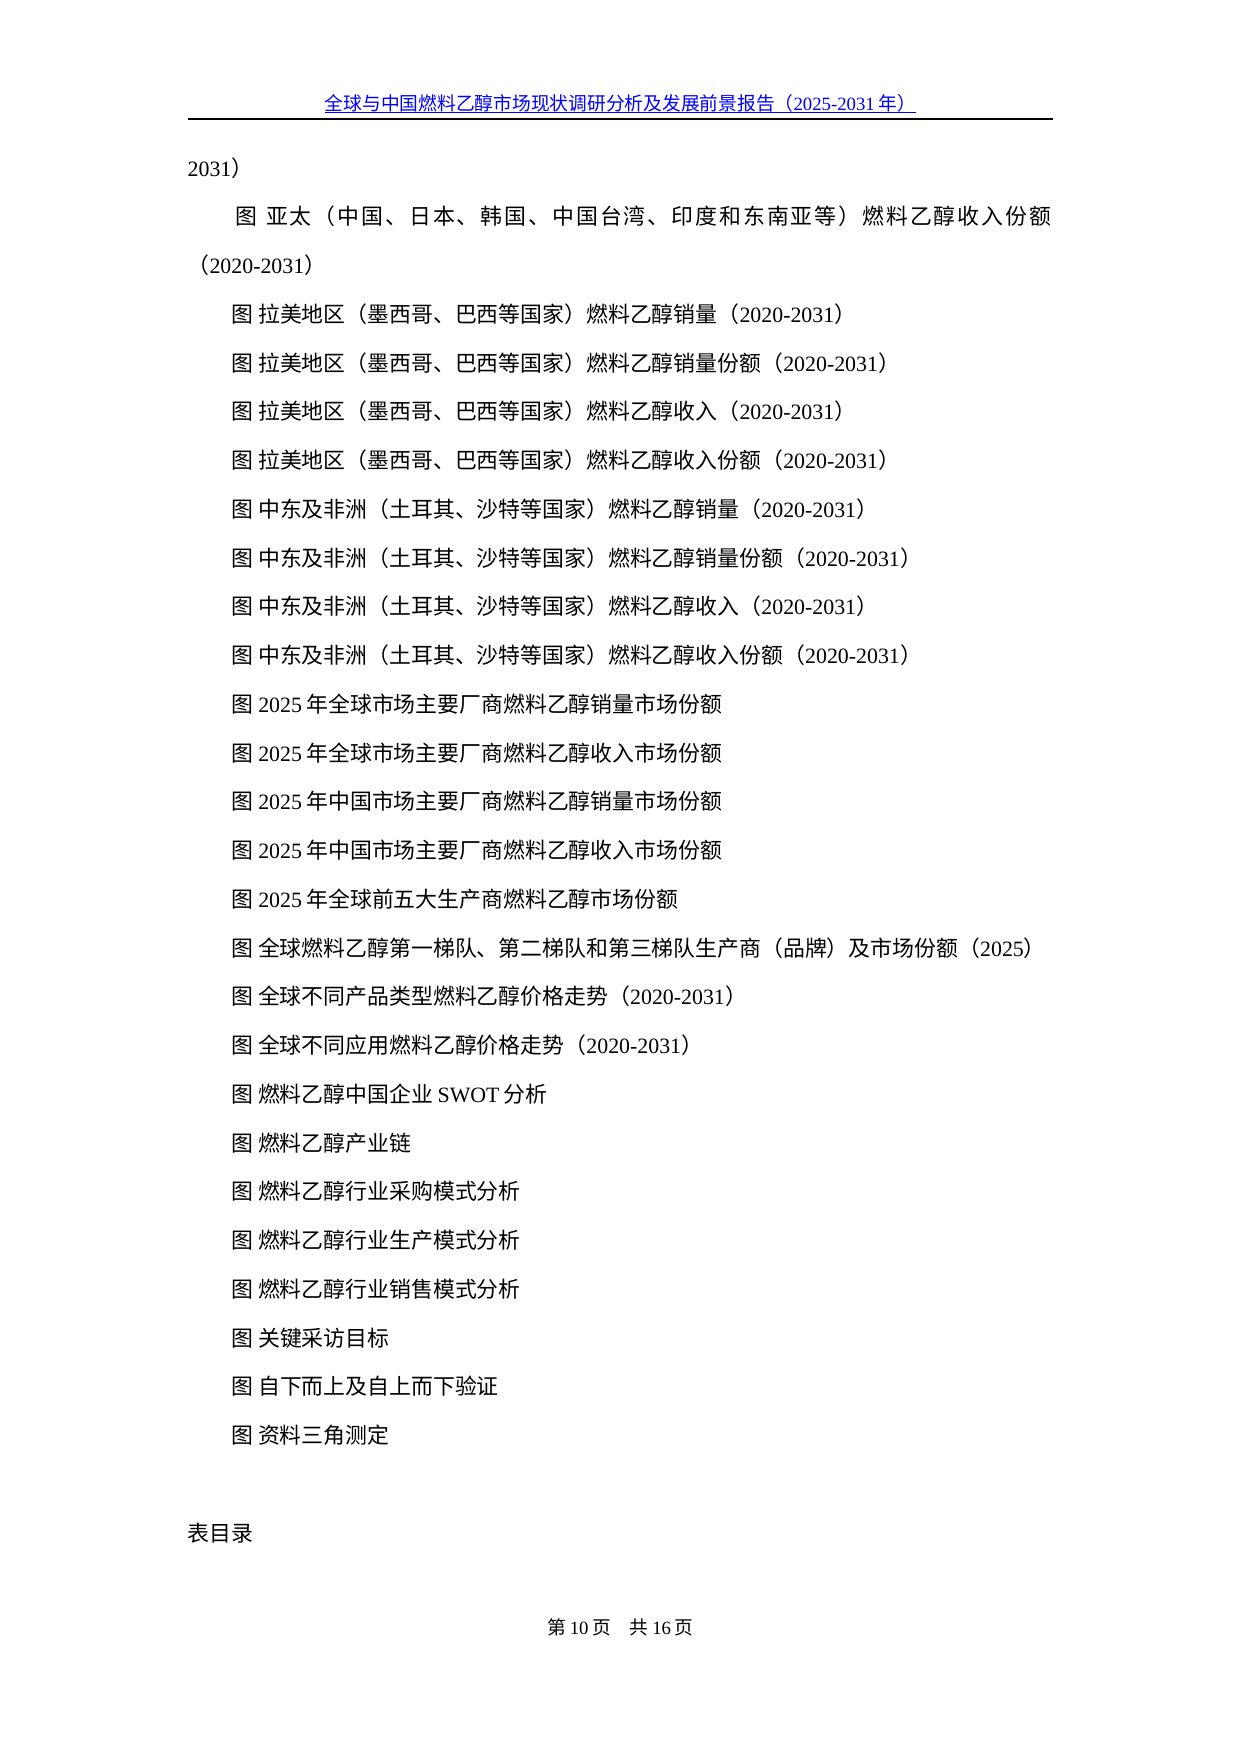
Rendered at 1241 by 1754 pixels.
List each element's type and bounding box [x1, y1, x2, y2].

text [187, 150, 1053, 1548]
